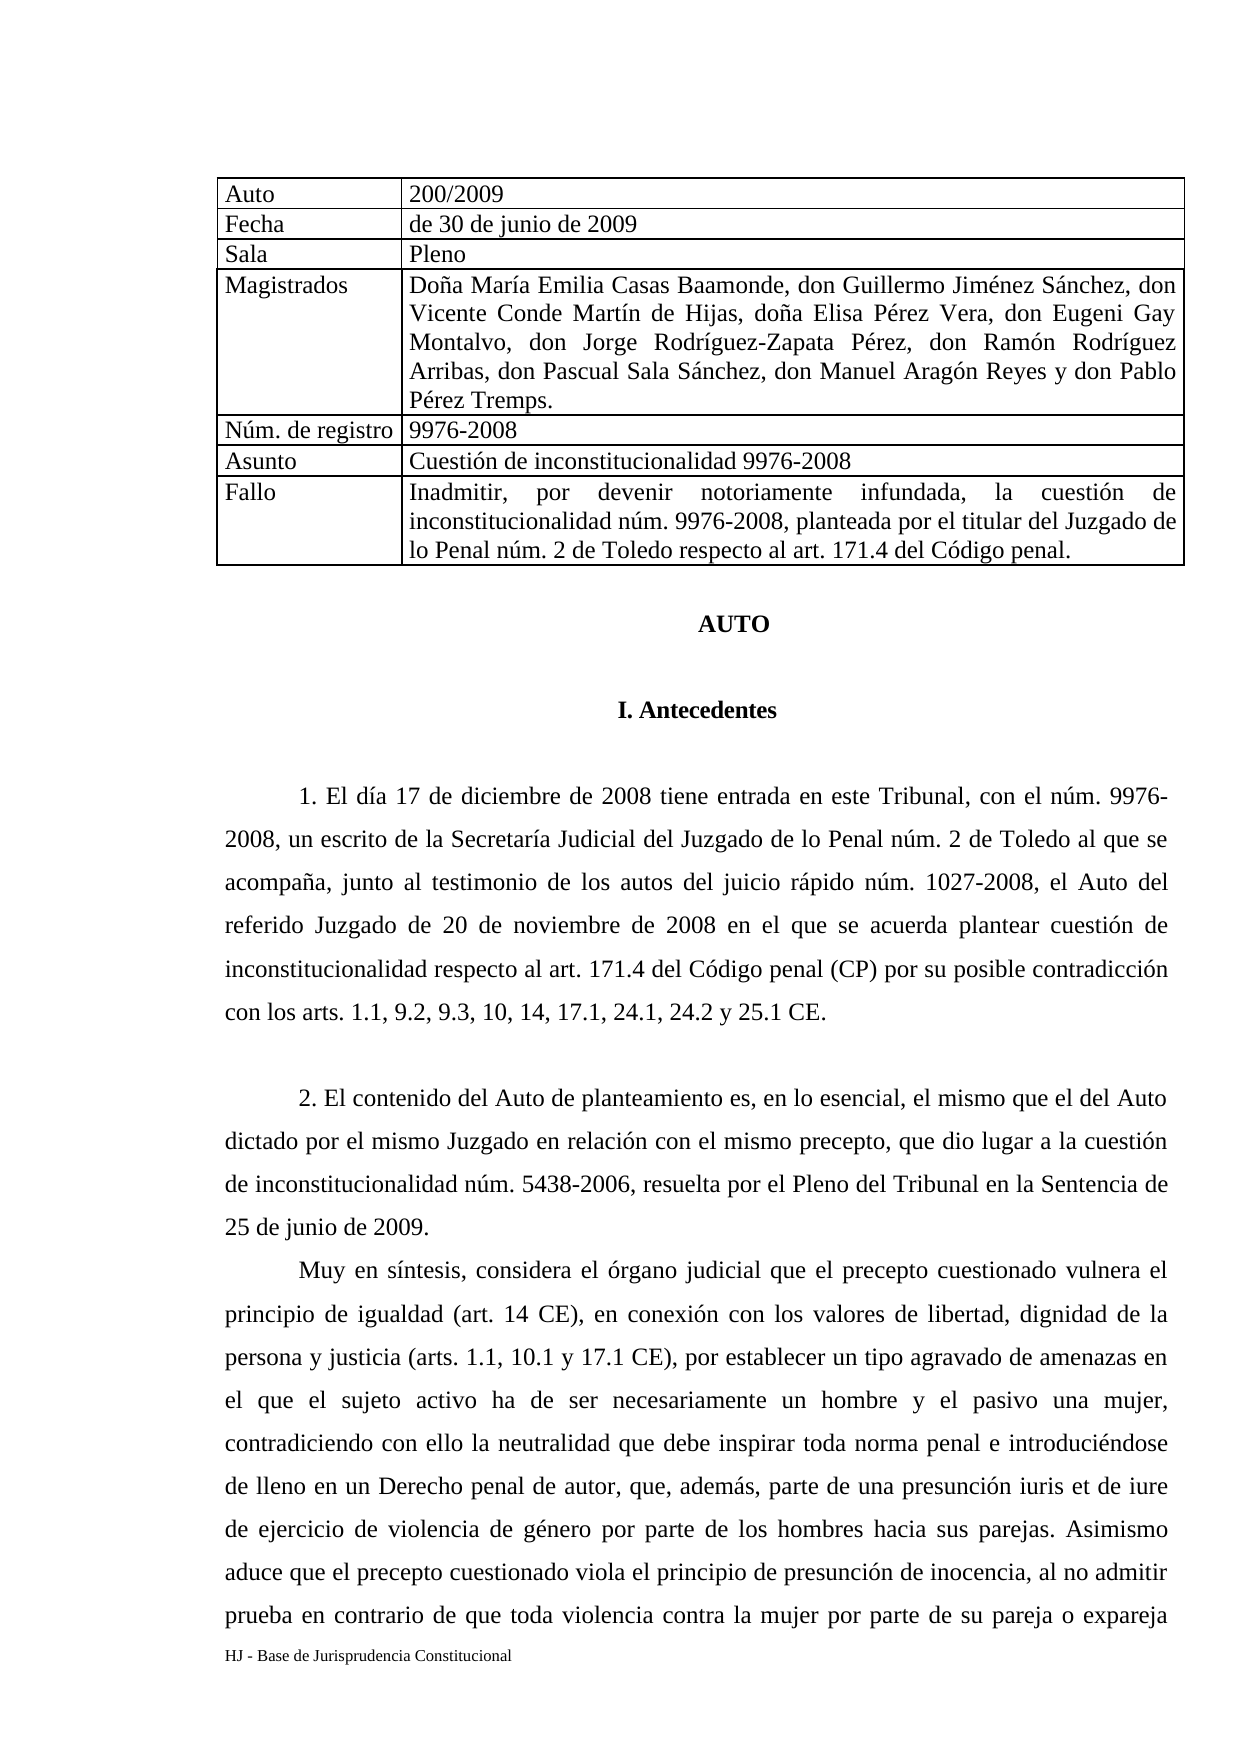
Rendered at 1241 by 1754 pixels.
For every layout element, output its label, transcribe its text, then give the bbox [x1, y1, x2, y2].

table_cell de 30 de junio de 2009 [402, 209, 1184, 238]
table_cell Núm. de registro [218, 416, 401, 444]
table_cell Fallo [218, 477, 401, 563]
table_cell 9976-2008 [403, 416, 1183, 444]
table_header 200/2009 [402, 179, 1184, 207]
table_header Auto [218, 179, 401, 207]
table_cell Asunto [218, 446, 401, 475]
text 1. El día 17 de diciembre de 2008 tiene entrada en este Tribunal, con el núm. 9976-2008, un escrito de la Secretaría Judicial del Juzgado de lo Penal núm. 2 de Toledo al que se acompaña, junto al testimonio de los autos del juicio rápido núm. 1027-2008, el Auto del referido Juzgado de 20 de noviembre de 2008 en el que se acuerda plantear cuestión de inconstitucionalidad respecto al art. 171.4 del Código penal (CP) por su posible contradicción con los arts. 1.1, 9.2, 9.3, 10, 14, 17.1, 24.1, 24.2 y 25.1 CE. [224, 781, 1169, 1026]
text AUTO [224, 609, 1169, 637]
text I. Antecedentes [224, 695, 1169, 724]
table_cell Doña María Emilia Casas Baamonde, don Guillermo Jiménez Sánchez, don Vicente Conde Martín de Hijas, doña Elisa Pérez Vera, don Eugeni Gay Montalvo, don Jorge Rodríguez-Zapata Pérez, don Ramón Rodríguez Arribas, don Pascual Sala Sánchez, don Manuel Aragón Reyes y don Pablo Pérez Tremps. [403, 270, 1183, 413]
table_cell Cuestión de inconstitucionalidad 9976-2008 [403, 446, 1183, 475]
table_cell Magistrados [218, 270, 401, 413]
table_cell Inadmitir, por devenir notoriamente infundada, la cuestión de inconstitucionalidad núm. 9976-2008, planteada por el titular del Juzgado de lo Penal núm. 2 de Toledo respecto al art. 171.4 del Código penal. [403, 477, 1183, 563]
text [224, 1256, 1169, 1629]
table_cell Fecha [218, 209, 401, 238]
text 2. El contenido del Auto de planteamiento es, en lo esencial, el mismo que el del Auto dictado por el mismo Juzgado en relación con el mismo precepto, que dio lugar a la cuestión de inconstitucionalidad núm. 5438-2006, resuelta por el Pleno del Tribunal en la Sentencia de 25 de junio de 2009. [224, 1083, 1169, 1241]
table_cell Sala [218, 240, 401, 268]
table_cell Pleno [402, 240, 1184, 268]
